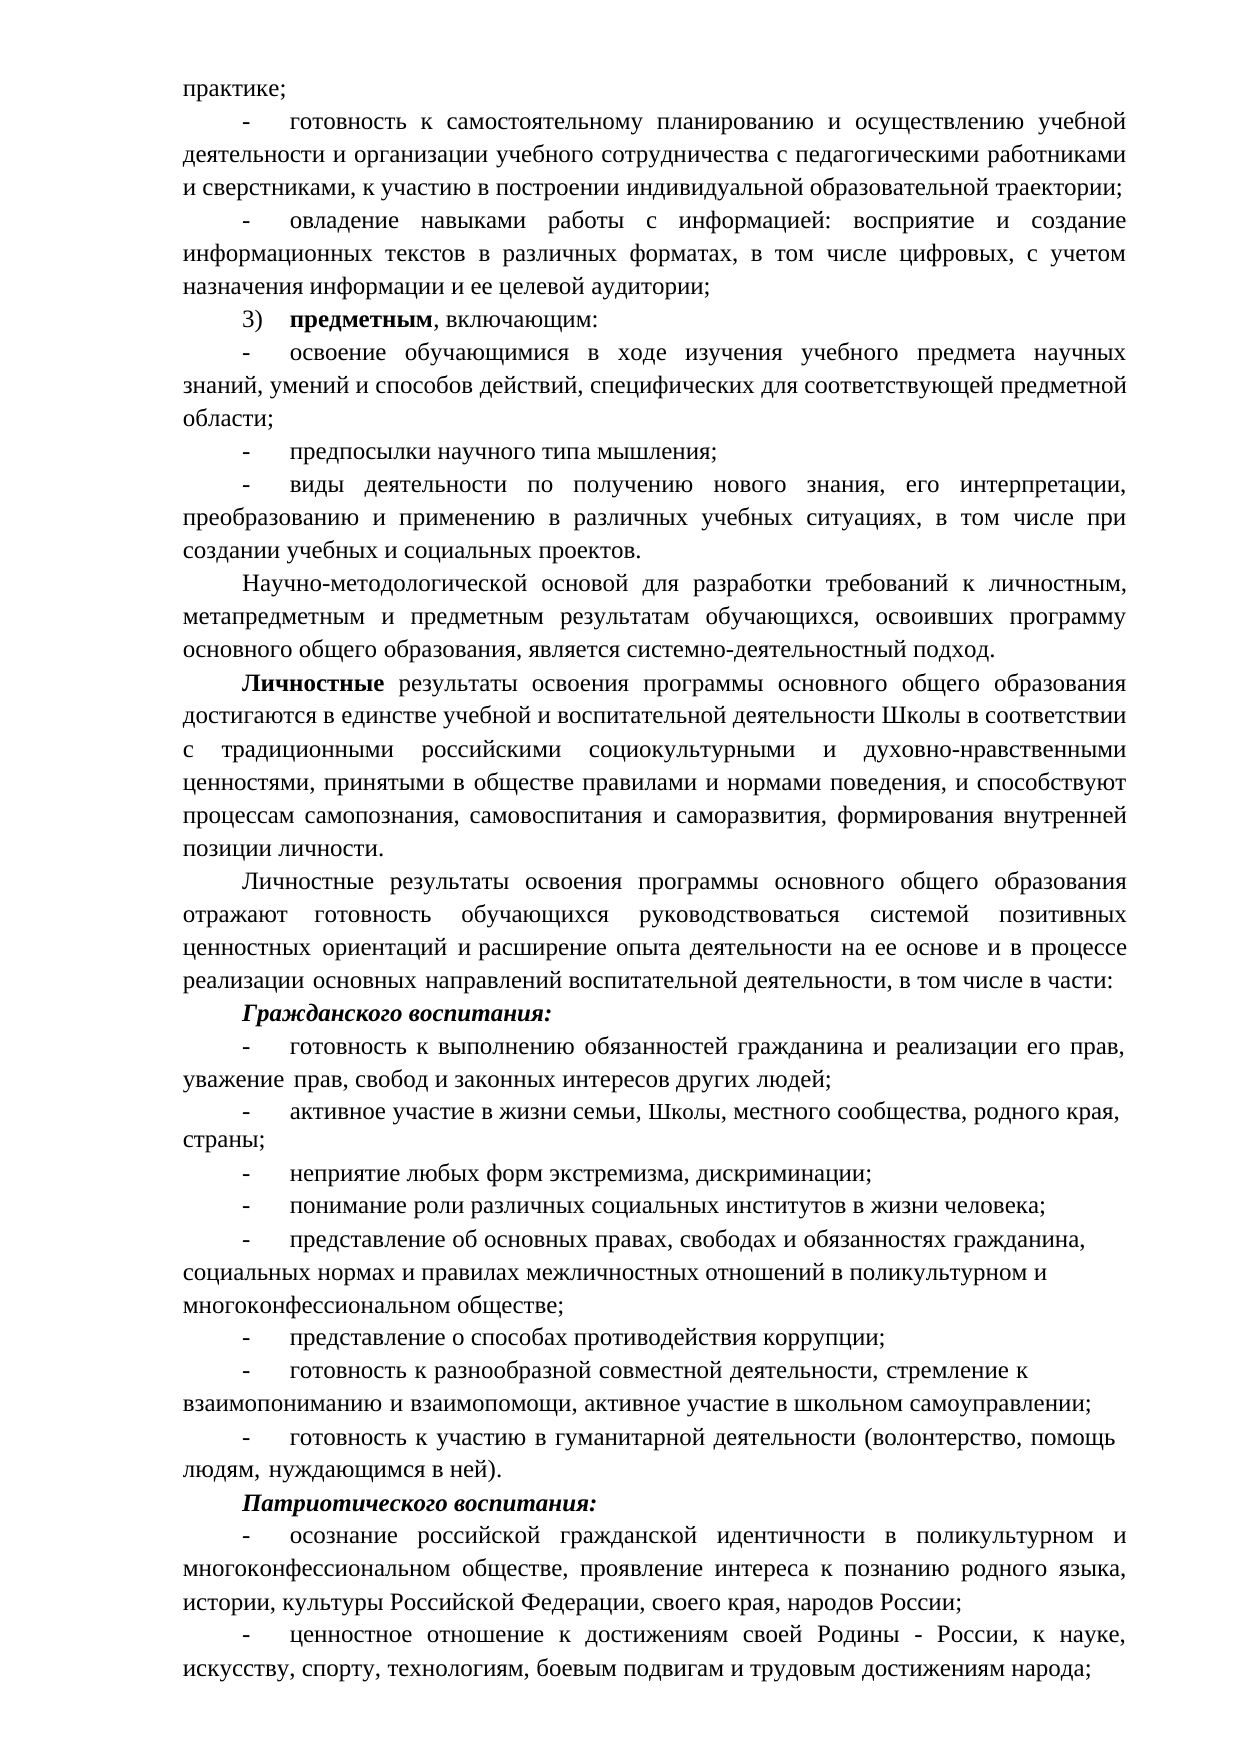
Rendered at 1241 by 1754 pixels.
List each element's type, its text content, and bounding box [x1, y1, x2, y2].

text Гражданского воспитания: [183, 998, 1127, 1027]
list готовность к участию в гуманитарной деятельности (волонтерство, помощь людям, нуждающимся в ней). [183, 1422, 1127, 1483]
list представление об основных правах, свободах и обязанностях гражданина, социальных нормах и правилах межличностных отношений в поликультурном и многоконфессиональном обществе; [183, 1224, 1127, 1318]
list освоение обучающимися в ходе изучения учебного предмета научных знаний, умений и способов действий, специфических для соответствующей предметной области; [183, 337, 1127, 432]
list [183, 73, 1127, 102]
list осознание российской гражданской идентичности в поликультурном и многоконфессиональном обществе, проявление интереса к познанию родного языка, истории, культуры Российской Федерации, своего края, народов России; [183, 1521, 1127, 1615]
list ценностное отношение к достижениям своей Родины - России, к науке, искусству, спорту, технологиям, боевым подвигам и трудовым достижениям народа; [183, 1619, 1127, 1681]
list готовность к разнообразной совместной деятельности, стремление к взаимопониманию и взаимопомощи, активное участие в школьном самоуправлении; [183, 1355, 1127, 1417]
list активное участие в жизни семьи, Школы, местного сообщества, родного края, страны; [183, 1097, 1127, 1153]
list неприятие любых форм экстремизма, дискриминации; [183, 1158, 1127, 1186]
list предпосылки научного типа мышления; [183, 436, 1127, 465]
list представление о способах противодействия коррупции; [183, 1323, 1127, 1351]
text Патриотического воспитания: [183, 1488, 1127, 1517]
list готовность к выполнению обязанностей гражданина и реализации его прав, уважение прав, свобод и законных интересов других людей; [183, 1031, 1127, 1092]
list овладение навыками работы с информацией: восприятие и создание информационных текстов в различных форматах, в том числе цифровых, с учетом назначения информации и ее целевой аудитории; [183, 205, 1127, 300]
text Личностные результаты освоения программы основного общего образования достигаются в единстве учебной и воспитательной деятельности Школы в соответствии с традиционными российскими социокультурными и духовно-нравственными ценностями, принятыми в обществе правилами и нормами поведения, и способствуют процессам самопознания, самовоспитания и саморазвития, формирования внутренней позиции личности. [183, 668, 1127, 861]
list виды деятельности по получению нового знания, его интерпретации, преобразованию и применению в различных учебных ситуациях, в том числе при создании учебных и социальных проектов. [183, 469, 1127, 564]
list понимание роли различных социальных институтов в жизни человека; [183, 1191, 1127, 1219]
list предметным, включающим: [183, 304, 1127, 333]
text Научно-методологической основой для разработки требований к личностным, метапредметным и предметным результатам обучающихся, освоивших программу основного общего образования, является системно-деятельностный подход. [183, 568, 1127, 663]
text Личностные результаты освоения программы основного общего образования отражают готовность обучающихся руководствоваться системой позитивных ценностных ориентаций и расширение опыта деятельности на ее основе и в процессе реализации основных направлений воспитательной деятельности, в том числе в части: [183, 866, 1127, 993]
list готовность к самостоятельному планированию и осуществлению учебной деятельности и организации учебного сотрудничества с педагогическими работниками и сверстниками, к участию в построении индивидуальной образовательной траектории; [183, 106, 1127, 201]
